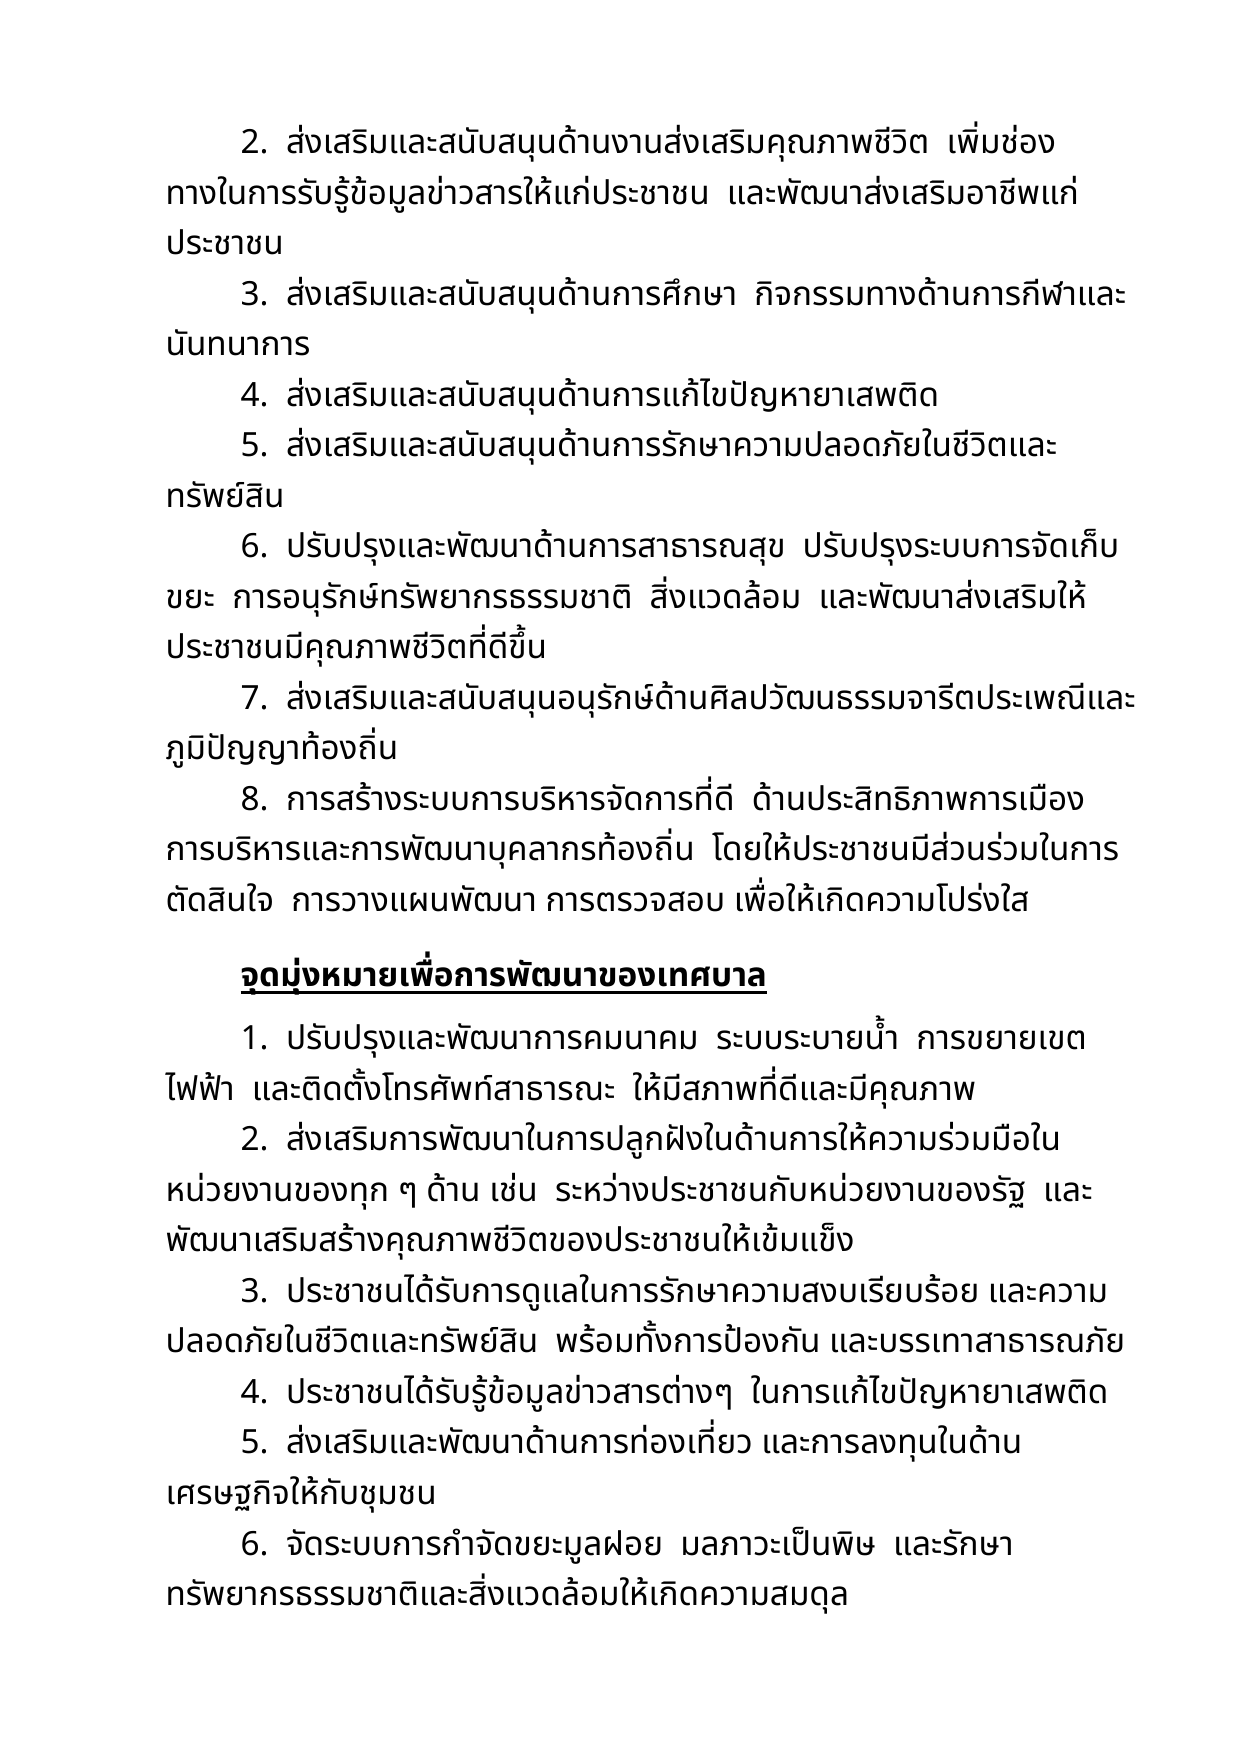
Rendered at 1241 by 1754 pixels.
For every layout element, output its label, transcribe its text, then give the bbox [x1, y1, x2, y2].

text 5. ส่งเสริมและสนับสนุนด้านการรักษาความปลอดภัยในชีวิตและทรัพย์สิน [165, 421, 1137, 522]
text 3. ประชาชนได้รับการดูแลในการรักษาความสงบเรียบร้อย และความปลอดภัยในชีวิตและทรัพย์สิน พร้อมทั้งการป้องกัน และบรรเทาสาธารณภัย [165, 1267, 1137, 1368]
text 4. ประชาชนได้รับรู้ข้อมูลข่าวสารต่างๆ ในการแก้ไขปัญหายาเสพติด [165, 1368, 1137, 1418]
text 7. ส่งเสริมและสนับสนุนอนุรักษ์ด้านศิลปวัฒนธรรมจารีตประเพณีและภูมิปัญญาท้องถิ่น [165, 674, 1137, 775]
text 2. ส่งเสริมการพัฒนาในการปลูกฝังในด้านการให้ความร่วมมือในหน่วยงานของทุก ๆ ด้าน เช่น ระหว่างประชาชนกับหน่วยงานของรัฐ และพัฒนาเสริมสร้างคุณภาพชีวิตของประชาชนให้เข้มแข็ง [165, 1115, 1137, 1267]
text 5. ส่งเสริมและพัฒนาด้านการท่องเที่ยว และการลงทุนในด้านเศรษฐกิจให้กับชุมชน [165, 1418, 1137, 1519]
subtitle จุดมุ่งหมายเพื่อการพัฒนาของเทศบาล [165, 951, 1137, 1002]
text 1. ปรับปรุงและพัฒนาการคมนาคม ระบบระบายน้ำ การขยายเขตไฟฟ้า และติดตั้งโทรศัพท์สาธารณะ ให้มีสภาพที่ดีและมีคุณภาพ [165, 1014, 1137, 1115]
text 4. ส่งเสริมและสนับสนุนด้านการแก้ไขปัญหายาเสพติด [165, 371, 1137, 421]
text 8. การสร้างระบบการบริหารจัดการที่ดี ด้านประสิทธิภาพการเมือง การบริหารและการพัฒนาบุคลากรท้องถิ่น โดยให้ประชาชนมีส่วนร่วมในการตัดสินใจ การวางแผนพัฒนา การตรวจสอบ เพื่อให้เกิดความโปร่งใส [165, 775, 1137, 926]
text 3. ส่งเสริมและสนับสนุนด้านการศึกษา กิจกรรมทางด้านการกีฬาและนันทนาการ [165, 269, 1137, 371]
text 6. จัดระบบการกำจัดขยะมูลฝอย มลภาวะเป็นพิษ และรักษาทรัพยากรธรรมชาติและสิ่งแวดล้อมให้เกิดความสมดุล [165, 1519, 1137, 1620]
text 2. ส่งเสริมและสนับสนุนด้านงานส่งเสริมคุณภาพชีวิต เพิ่มช่องทางในการรับรู้ข้อมูลข่าวสารให้แก่ประชาชน และพัฒนาส่งเสริมอาชีพแก่ประชาชน [165, 118, 1137, 269]
text 6. ปรับปรุงและพัฒนาด้านการสาธารณสุข ปรับปรุงระบบการจัดเก็บขยะ การอนุรักษ์ทรัพยากรธรรมชาติ สิ่งแวดล้อม และพัฒนาส่งเสริมให้ประชาชนมีคุณภาพชีวิตที่ดีขึ้น [165, 522, 1137, 674]
